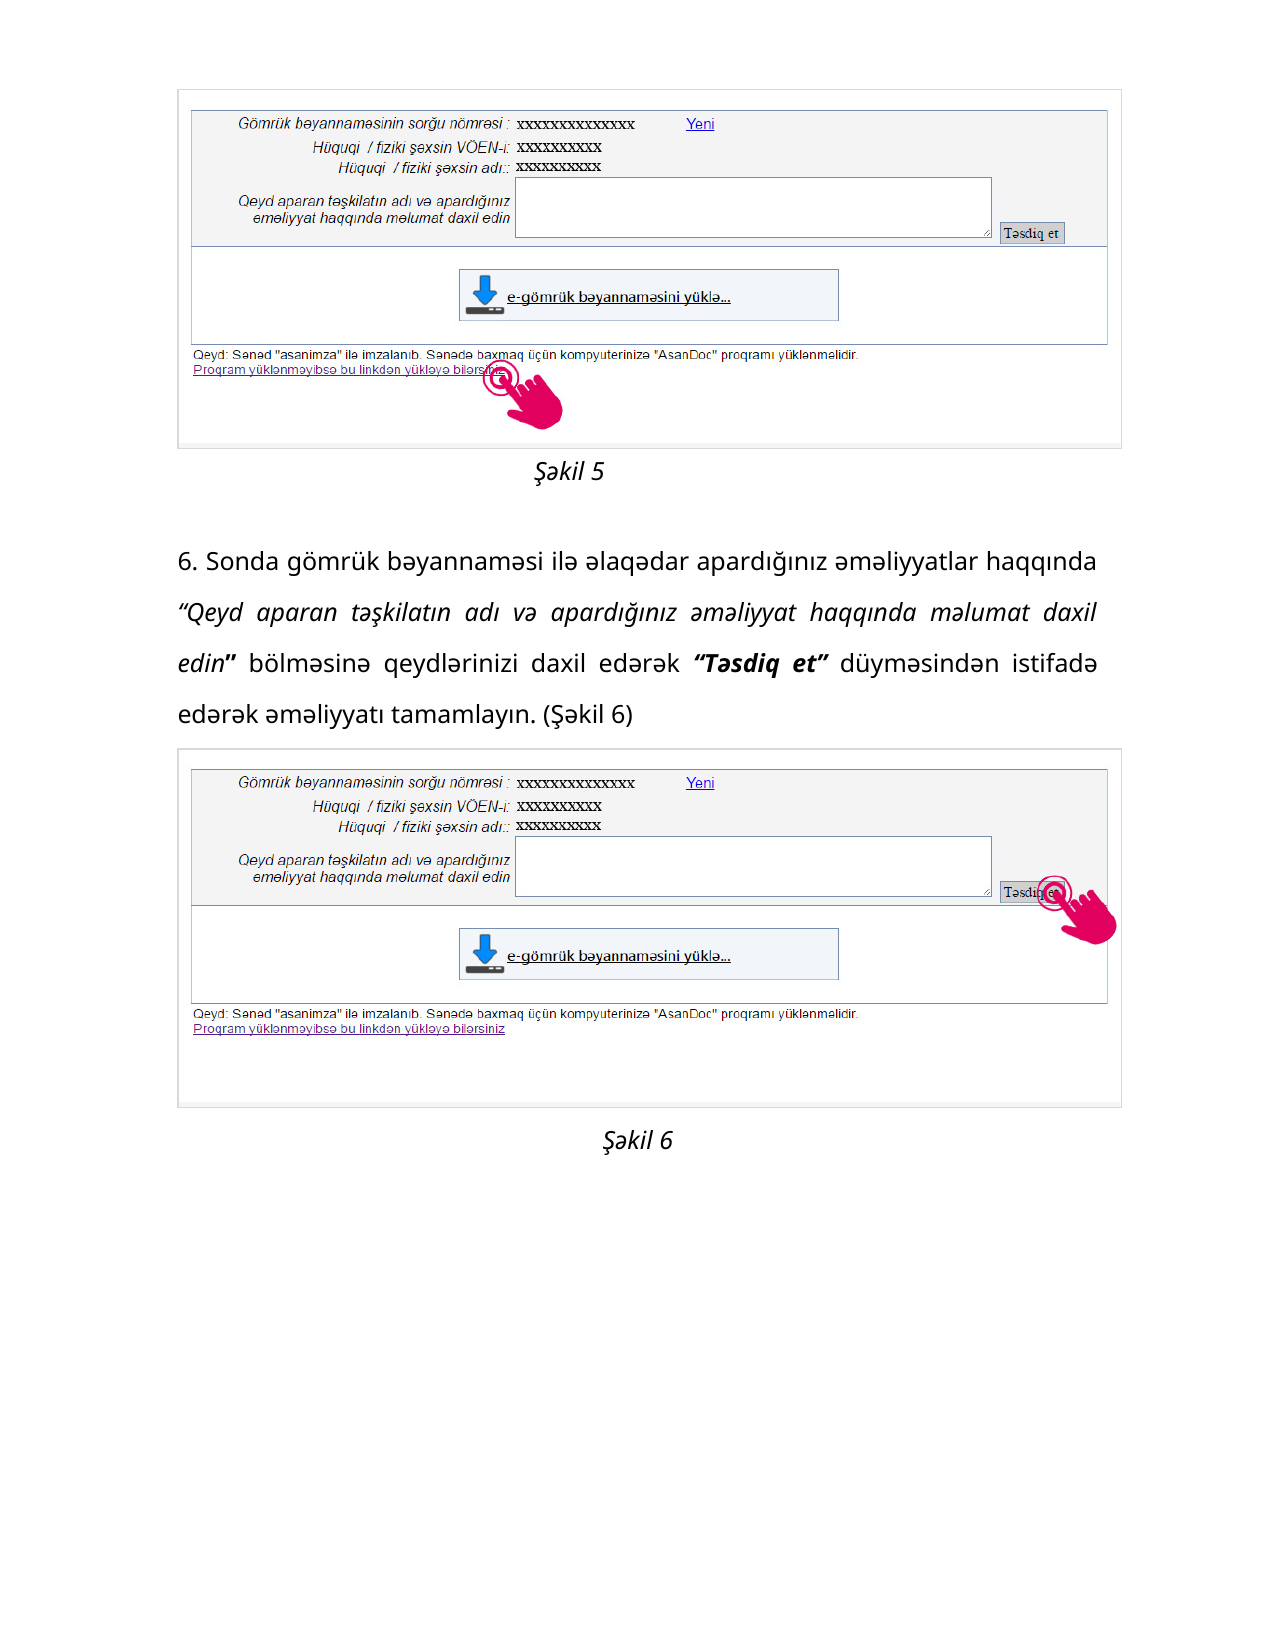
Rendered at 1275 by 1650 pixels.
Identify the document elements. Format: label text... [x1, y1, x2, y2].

picture [179, 90, 1121, 448]
text Şəkil 5 [177, 453, 1098, 488]
text 6. Sonda gömrük bəyannaməsi ilə əlaqədar apardığınız əməliyyatlar haqqında “Qeyd aparan təşkilatın adı və apardığınız əməliyyat haqqında məlumat daxil edin” bölməsinə qeydlərinizi daxil edərək “Təsdiq et” düyməsindən istifadə edərək əməliyyatı tamamlayın. (Şəkil 6) [177, 544, 1098, 731]
picture [179, 750, 1121, 1107]
text Şəkil 6 [177, 1123, 1098, 1157]
